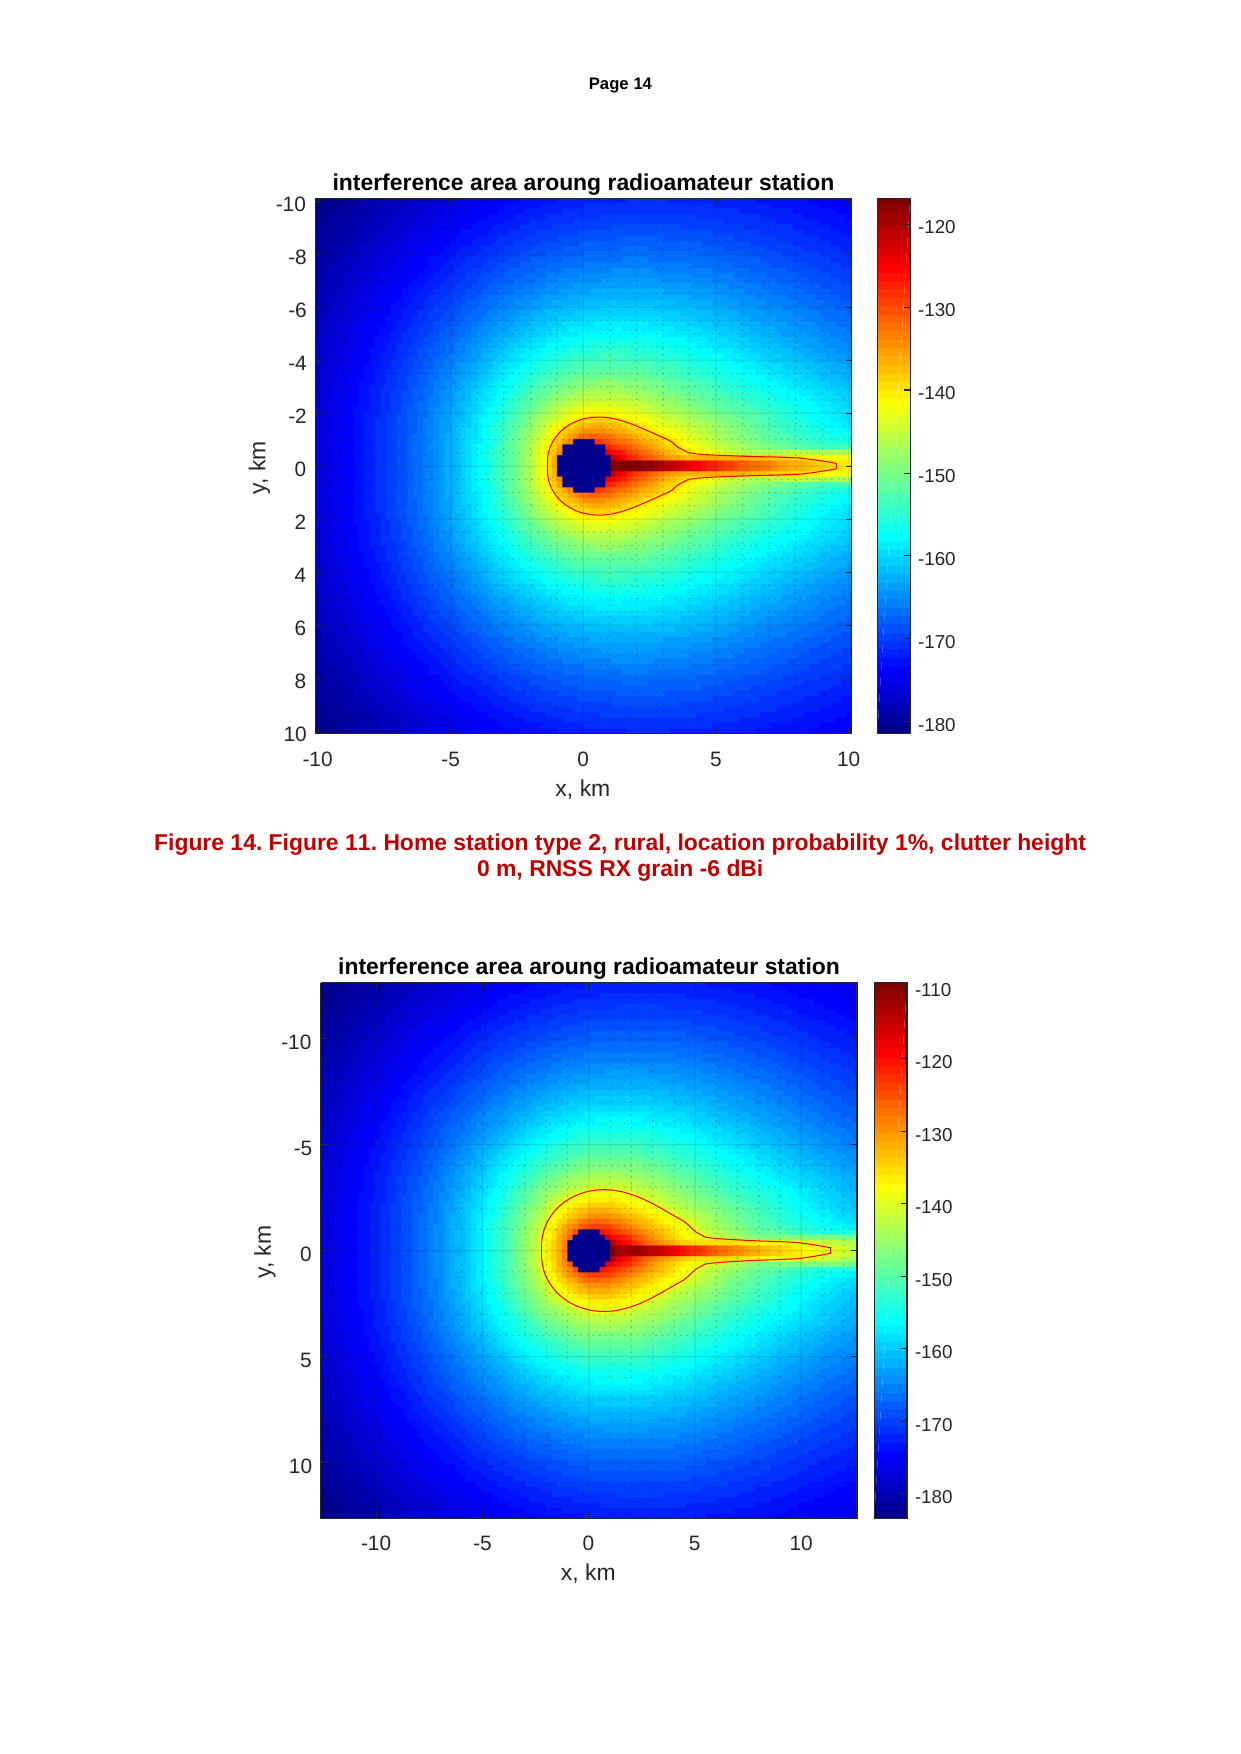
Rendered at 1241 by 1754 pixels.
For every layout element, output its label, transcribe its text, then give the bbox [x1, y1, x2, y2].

text Figure 14. Figure 11. Home station type 2, rural, location probability 1%, clutter height [118, 829, 1122, 855]
text 0 m, RNSS RX grain -6 dBi [118, 855, 1122, 882]
